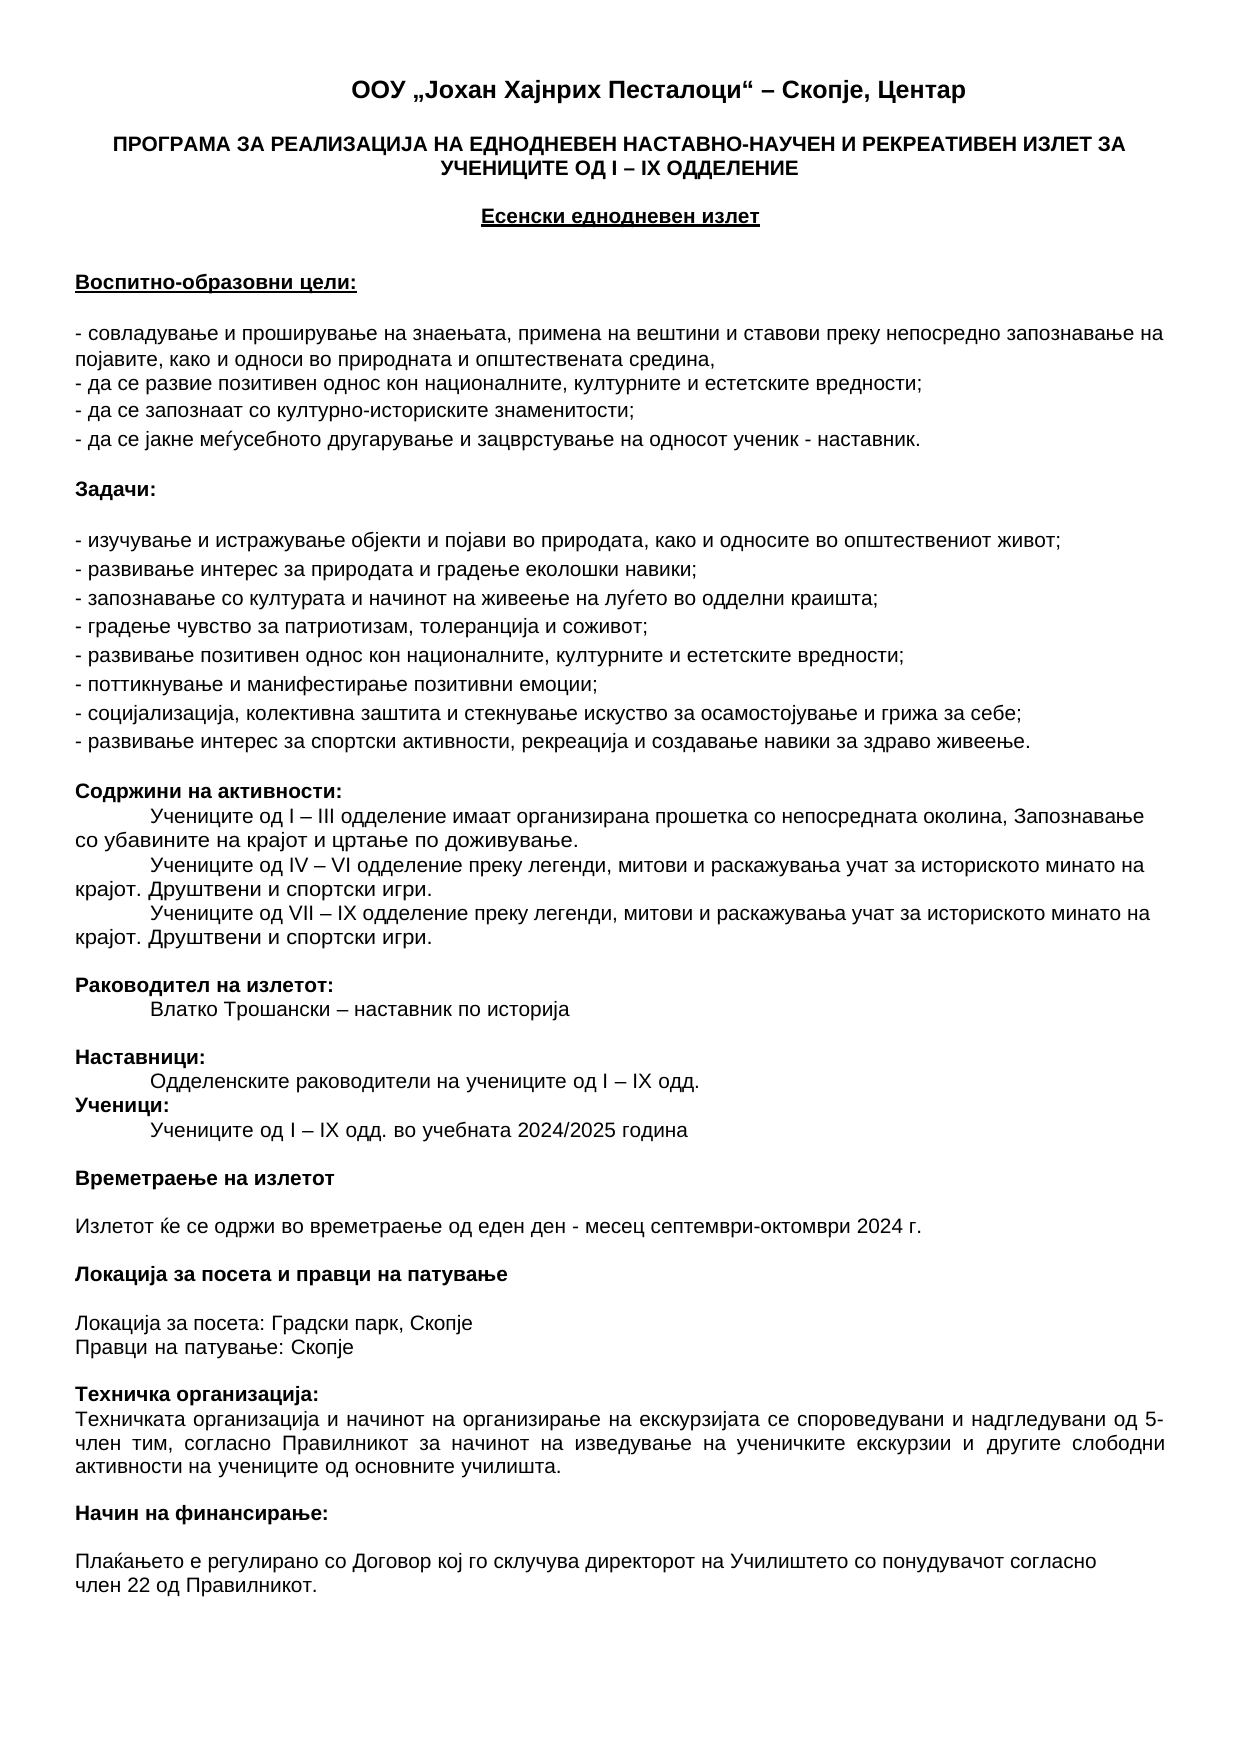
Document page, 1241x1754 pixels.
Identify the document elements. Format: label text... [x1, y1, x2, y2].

text Локација за посета: Градски парк, Скопје [75, 1311, 564, 1335]
subtitle Ученици: [75, 1093, 1178, 1117]
list да се јакне меѓусебното другарување и зацврстување на односот ученик - наставник. [75, 424, 1178, 452]
subtitle Наставници: [75, 1045, 1178, 1069]
list градење чувство за патриотизам, толеранција и соживот; [75, 611, 1178, 640]
text Правци на патување: Скопје [75, 1335, 564, 1359]
list изучување и истражување објекти и појави во природата, како и односите во општествениот живот; [75, 525, 1178, 553]
list социјализација, колективна заштита и стекнување искуство за осамостојување и грижа за себе; [75, 698, 1178, 726]
text Учениците од VII – IX одделение преку легенди, митови и раскажувања учат за историското минато на крајот. Друштвени и спортски игри. [75, 901, 1153, 949]
text Влатко Трошански – наставник по историја [150, 997, 1178, 1021]
list совладување и проширување на знаењата, примена на вештини и ставови преку непосредно запознавање на појавите, како и односи во природната и општествената средина, [75, 318, 1163, 371]
list да се развие позитивен однос кон националните, културните и естетските вредности; [75, 371, 1178, 394]
text Техничката организација и начинот на организирање на екскурзијата се спороведувани и надгледувани од 5- член тим, согласно Правилникот за начинот на изведување на ученичките екскурзии и другите слободни активности на учениците од основните училишта. [75, 1406, 1165, 1478]
subtitle Начин на финансирање: [75, 1501, 1178, 1525]
text Учениците од IV – VI одделение преку легенди, митови и раскажувања учат за историското минато на крајот. Друштвени и спортски игри. [75, 852, 1147, 901]
subtitle Локација за посета и правци на патување [75, 1262, 1178, 1286]
subtitle Раководител на излетот: [75, 972, 1178, 996]
list запознавање со културата и начинот на живеење на луѓето во одделни краишта; [75, 583, 1178, 611]
text Учениците од I – III одделение имаат организирана прошетка со непосредната околина, Запознавање со убавините на крајот и цртање по доживување. [75, 804, 1148, 852]
text Излетот ќе се одржи во времетраење од еден ден - месец септември-октомври 2024 г. [75, 1214, 1178, 1238]
list да се запознаат со културно-историските знаменитости; [75, 395, 1178, 423]
text Учениците од I – IX одд. во учебната 2024/2025 година [150, 1117, 1178, 1141]
list развивање интерес за природата и градење еколошки навики; [75, 554, 1178, 582]
text Есенски еднодневен излет [203, 203, 1037, 227]
text Плаќањето е регулирано со Договор кој го склучува директорот на Училиштето со понудувачот согласно член 22 од Правилникот. [75, 1549, 1148, 1597]
list развивање интерес за спортски активности, рекреација и создавање навики за здраво живеење. [75, 727, 1178, 755]
subtitle ПРОГРАМА ЗА РЕАЛИЗАЦИЈА НА ЕДНОДНЕВЕН НАСТАВНО-НАУЧЕН И РЕКРЕАТИВЕН ИЗЛЕТ ЗА УЧЕНИЦИТЕ ОД I – IX ОДДЕЛЕНИЕ [74, 132, 1165, 180]
subtitle Техничка организација: [75, 1382, 1178, 1406]
subtitle Содржини на активности: [75, 779, 1178, 803]
text Одделенските раководители на учениците од I – IX одд. [150, 1070, 1178, 1093]
subtitle Времетраење на излетот [75, 1166, 1178, 1189]
subtitle Воспитно-образовни цели: [75, 270, 1178, 294]
list развивање позитивен однос кон националните, културните и естетските вредности; [75, 640, 1178, 669]
list поттикнување и манифестирање позитивни емоции; [75, 669, 1178, 698]
subtitle Задачи: [75, 477, 1178, 501]
